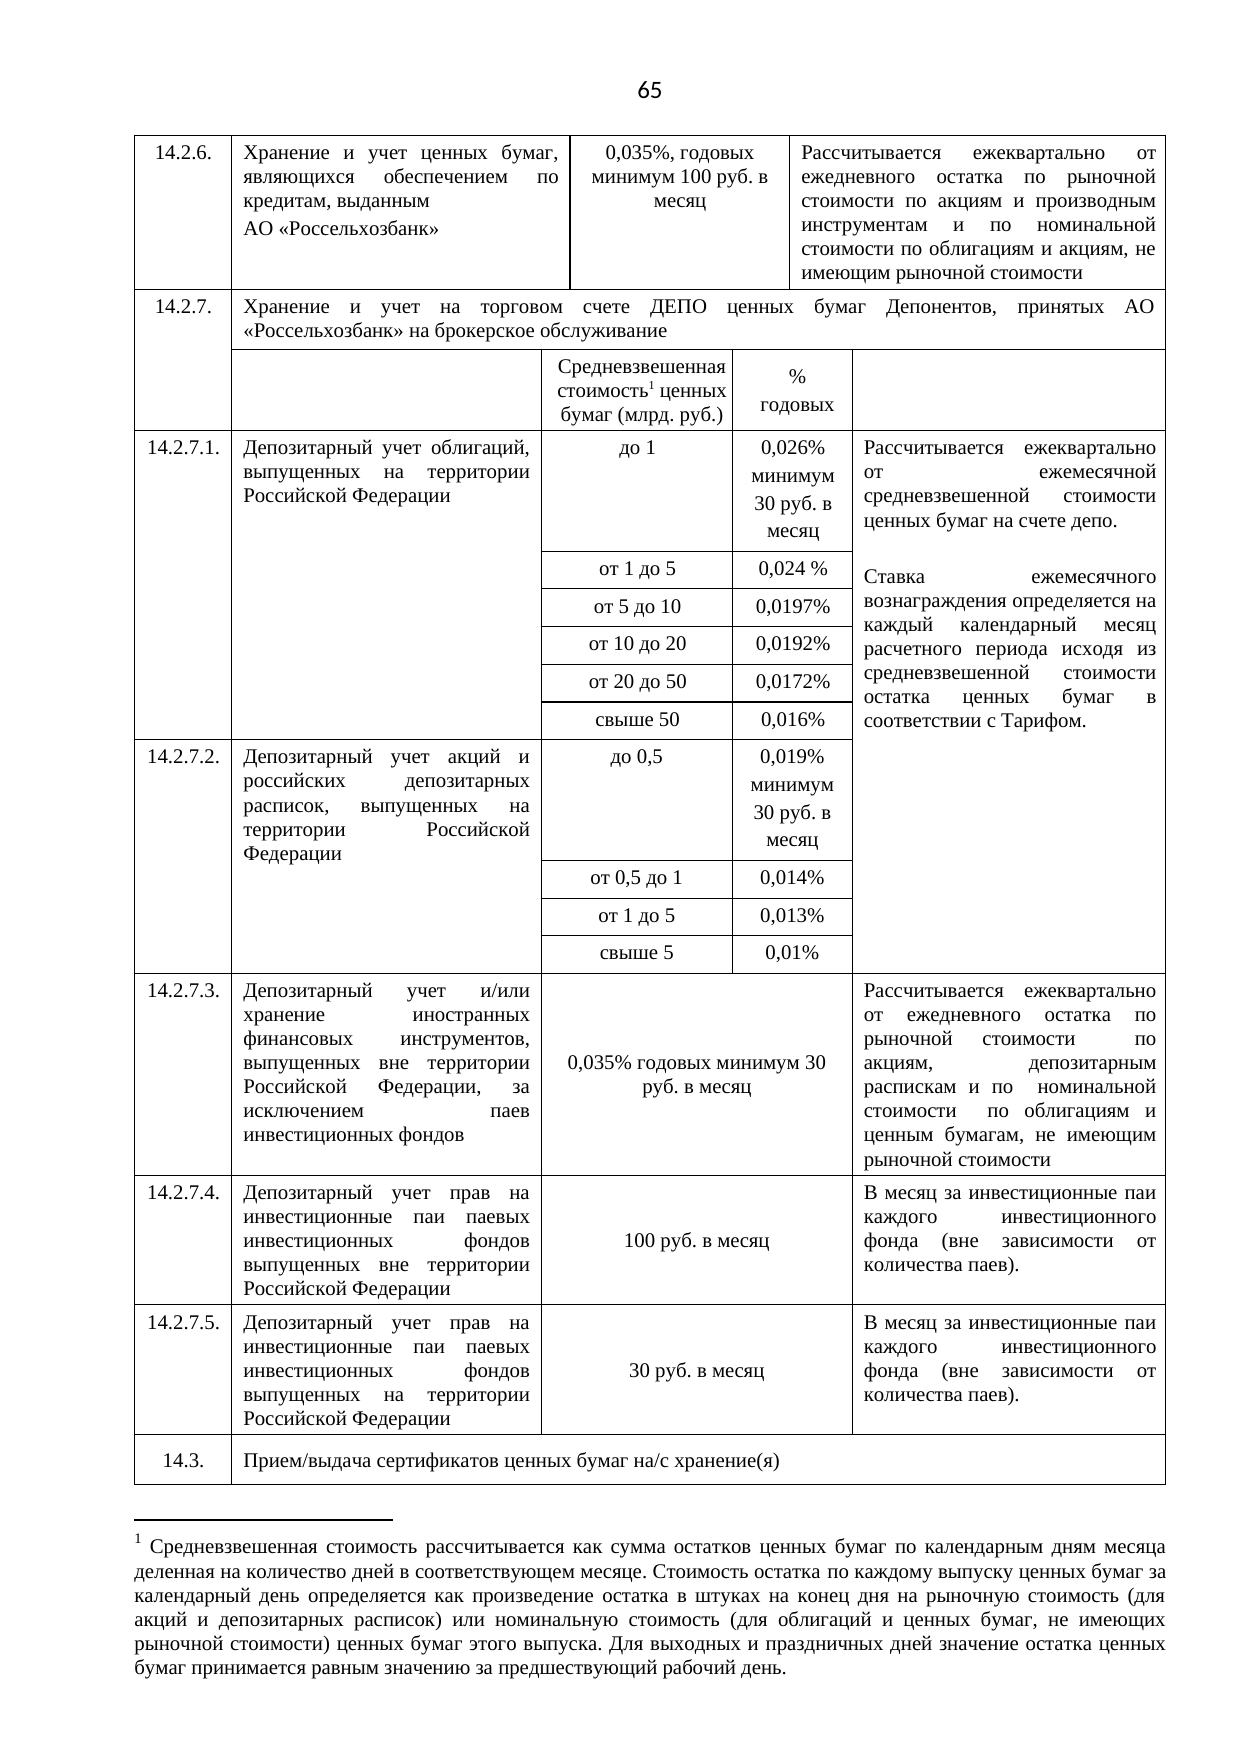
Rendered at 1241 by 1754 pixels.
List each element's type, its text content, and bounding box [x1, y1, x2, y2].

table_cell 14.2.7.1. [135, 431, 231, 739]
table_cell 14.3. [135, 1435, 231, 1484]
table_cell 0,026% минимум 30 руб. в месяц [733, 431, 852, 551]
table_cell от 20 до 50 [542, 665, 732, 701]
table_cell до 1 [542, 431, 732, 551]
table_cell Рассчитывается ежеквартально от ежедневного остатка по рыночной стоимости по акциям и производным инструментам и по номинальной стоимости по облигациям и акциям, не имеющим рыночной стоимости [790, 136, 1165, 288]
table_cell 14.2.7.3. [135, 974, 231, 1175]
table_cell 14.2.7.2. [135, 740, 231, 973]
table_cell 30 руб. в месяц [542, 1305, 852, 1434]
table_cell от 0,5 до 1 [542, 861, 732, 897]
table_cell Рассчитывается ежеквартально от ежедневного остатка по рыночной стоимости по акциям, депозитарным распискам и по номинальной стоимости по облигациям и ценным бумагам, не имеющим рыночной стоимости [853, 974, 1165, 1175]
table_cell Депозитарный учет прав на инвестиционные паи паевых инвестиционных фондов выпущенных на территории Российской Федерации [232, 1305, 541, 1434]
table_cell % годовых [733, 350, 852, 430]
table_cell Хранение и учет ценных бумаг, являющихся обеспечением по кредитам, выданным АО «Россельхозбанк» [232, 136, 569, 288]
table_cell Рассчитывается ежеквартально от ежемесячной средневзвешенной стоимости ценных бумаг на счете депо. Ставка ежемесячного вознаграждения определяется на каждый календарный месяц расчетного периода исходя из средневзвешенной стоимости остатка ценных бумаг в соответствии с Тарифом. [853, 431, 1165, 973]
table_cell 14.2.6. [135, 136, 231, 288]
table_cell 0,019% минимум 30 руб. в месяц [733, 740, 852, 860]
table_cell 0,014% [733, 861, 852, 897]
table_cell Депозитарный учет облигаций, выпущенных на территории Российской Федерации [232, 431, 541, 739]
table_cell В месяц за инвестиционные паи каждого инвестиционного фонда (вне зависимости от количества паев). [853, 1305, 1165, 1434]
table_cell 0,024 % [733, 552, 852, 588]
table_cell 14.2.7. [135, 290, 231, 430]
table_cell [232, 350, 541, 430]
table_cell [853, 350, 1165, 430]
table_cell Прием/выдача сертификатов ценных бумаг на/с хранение(я) [232, 1435, 1165, 1484]
table_cell Хранение и учет на торговом счете ДЕПО ценных бумаг Депонентов, принятых АО «Россельхозбанк» на брокерское обслуживание [232, 290, 1165, 348]
table_cell 0,035% годовых минимум 30 руб. в месяц [542, 974, 852, 1175]
table_cell 0,035%, годовых минимум 100 руб. в месяц [571, 136, 789, 288]
table_cell Депозитарный учет прав на инвестиционные паи паевых инвестиционных фондов выпущенных вне территории Российской Федерации [232, 1176, 541, 1304]
table_cell 14.2.7.4. [135, 1176, 231, 1304]
table_cell Депозитарный учет акций и российских депозитарных расписок, выпущенных на территории Российской Федерации [232, 740, 541, 973]
table_cell 0,0197% [733, 589, 852, 626]
table_cell 0,016% [733, 703, 852, 739]
table_cell 14.2.7.5. [135, 1305, 231, 1434]
table_cell от 10 до 20 [542, 627, 732, 664]
table_cell В месяц за инвестиционные паи каждого инвестиционного фонда (вне зависимости от количества паев). [853, 1176, 1165, 1304]
table_cell 0,013% [733, 899, 852, 935]
table_cell до 0,5 [542, 740, 732, 860]
table_cell от 1 до 5 [542, 552, 732, 588]
table_cell свыше 50 [542, 703, 732, 739]
table_cell свыше 5 [542, 936, 732, 973]
table_cell 0,01% [733, 936, 852, 973]
table_cell 0,0192% [733, 627, 852, 664]
table_cell Депозитарный учет и/или хранение иностранных финансовых инструментов, выпущенных вне территории Российской Федерации, за исключением паев инвестиционных фондов [232, 974, 541, 1175]
table_cell Средневзвешенная стоимость ценных бумаг (млрд. руб.) [542, 350, 732, 430]
table_cell от 5 до 10 [542, 589, 732, 626]
table_cell 0,0172% [733, 665, 852, 701]
table_cell от 1 до 5 [542, 899, 732, 935]
table_cell 100 руб. в месяц [542, 1176, 852, 1304]
